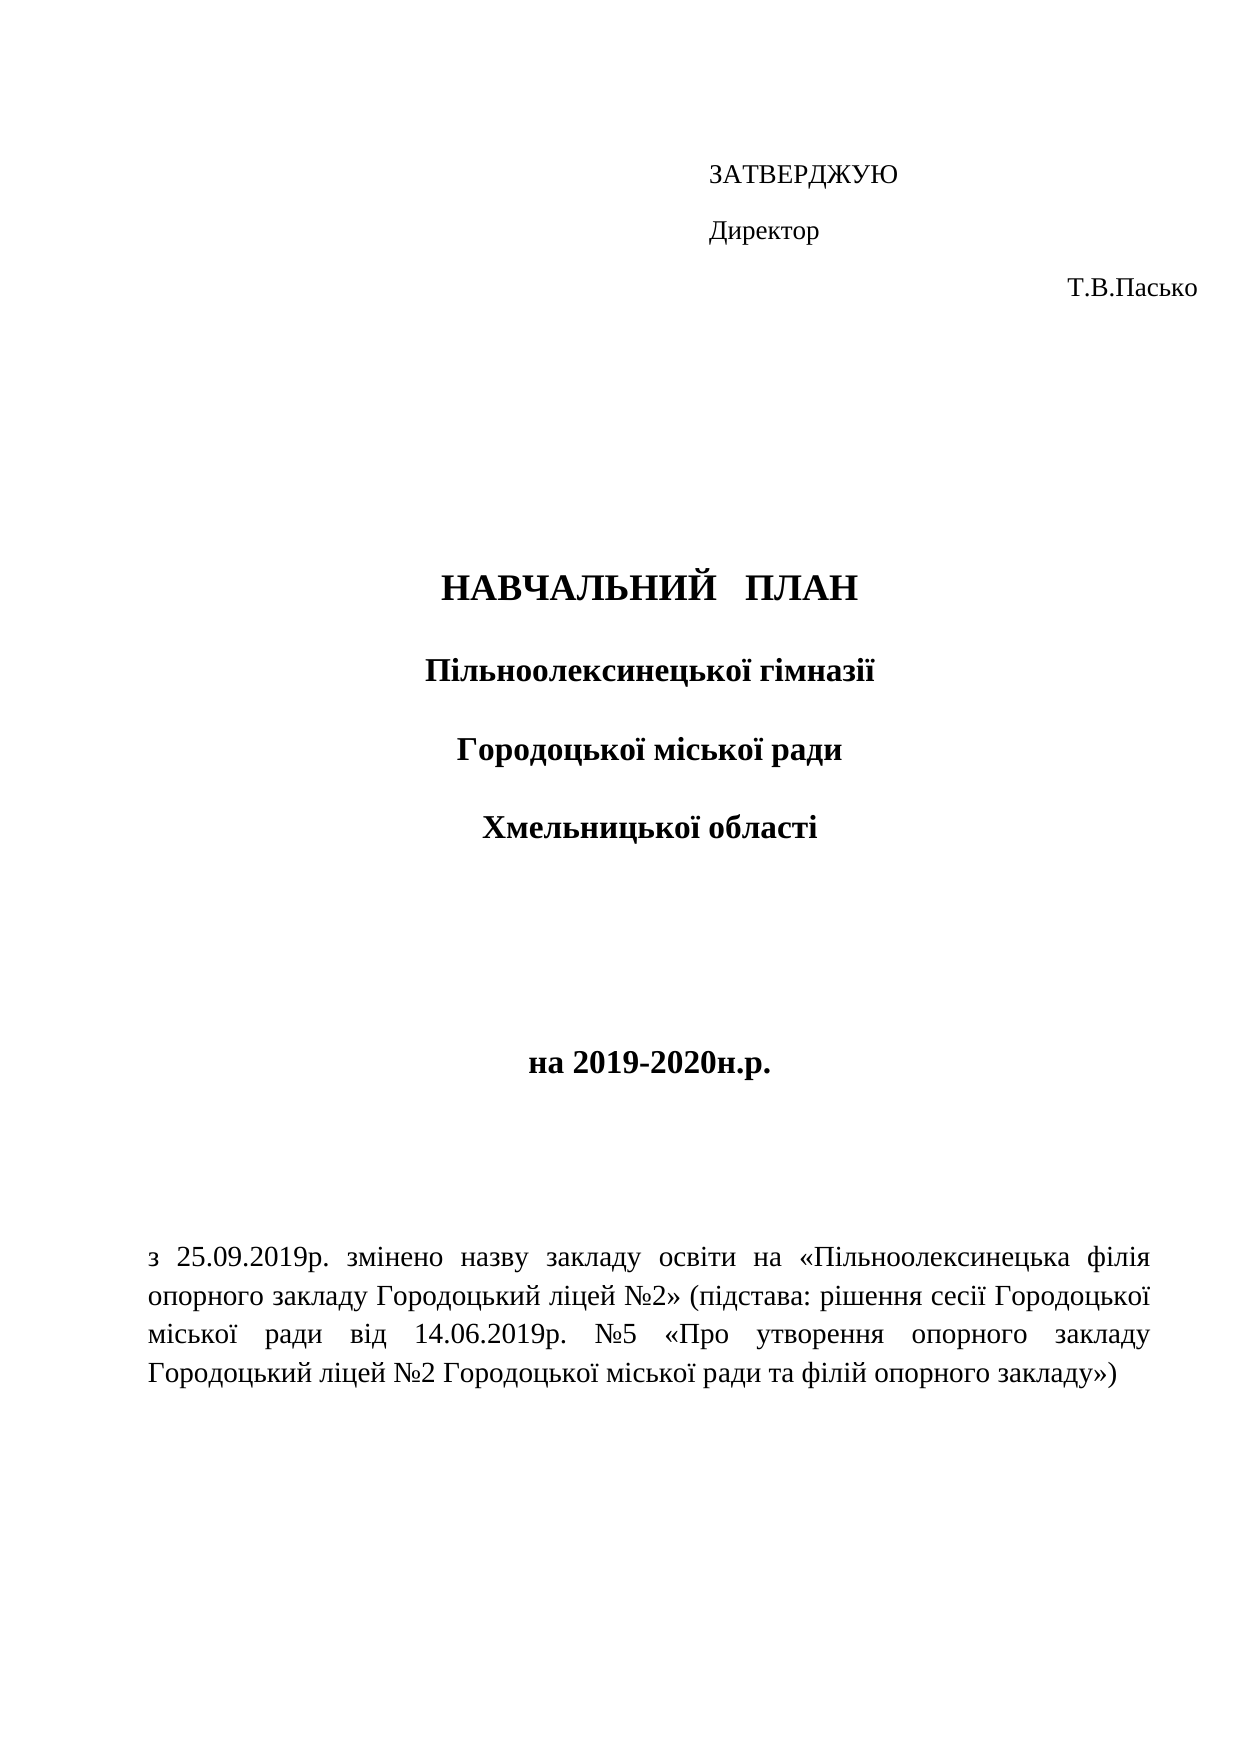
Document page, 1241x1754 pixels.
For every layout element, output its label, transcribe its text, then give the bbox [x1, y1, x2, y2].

text Городоцької міської ради [148, 729, 1152, 767]
text з 25.09.2019р. змінено назву закладу освіти на «Пільноолексинецька філія опорного закладу Городоцький ліцей №2» (підстава: рішення сесії Городоцької міської ради від 14.06.2019р. №5 «Про утворення опорного закладу Городоцький ліцей №2 Городоцької міської ради та філій опорного закладу») [148, 1239, 1152, 1388]
text Пільноолексинецької гімназії [148, 650, 1152, 689]
text Т.В.Пасько [709, 271, 1198, 302]
text НАВЧАЛЬНИЙ ПЛАН [148, 565, 1152, 608]
text Директор [709, 214, 1198, 245]
text Хмельницької області [148, 807, 1152, 845]
text на 2019-2020н.р. [148, 1042, 1152, 1080]
text ЗАТВЕРДЖУЮ [709, 158, 1152, 189]
